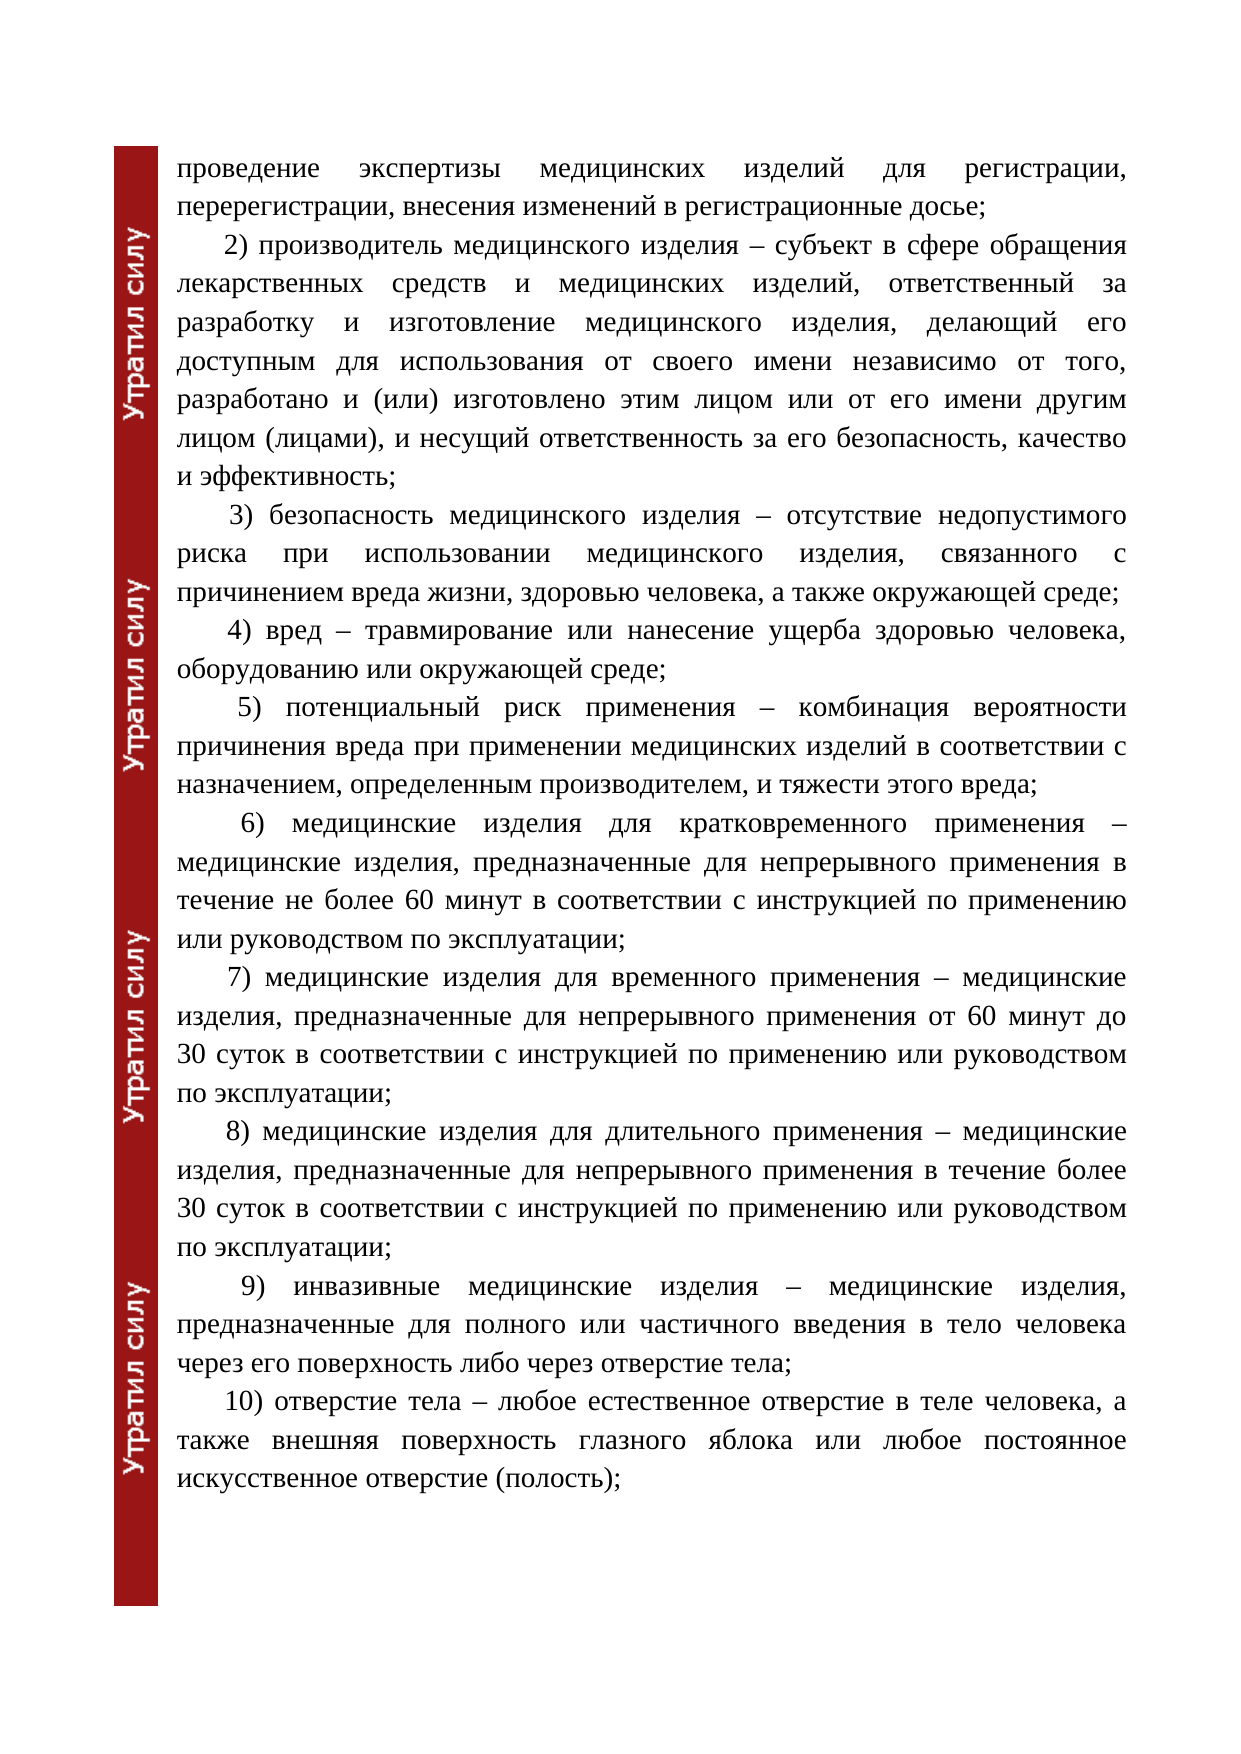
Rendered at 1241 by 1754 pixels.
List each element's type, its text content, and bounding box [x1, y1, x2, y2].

picture [114, 222, 158, 227]
text 9) инвазивные медицинские изделия – медицинские изделия, предназначенные для полного или частичного введения в тело человека через его поверхность либо через отверстие тела; [112, 1268, 1128, 1378]
text 6) медицинские изделия для кратковременного применения – медицинские изделия, предназначенные для непрерывного применения в течение не более 60 минут в соответствии с инструкцией по применению или руководством по эксплуатации; [112, 805, 1128, 954]
picture [114, 800, 158, 805]
picture [114, 1494, 158, 1606]
text 2) производитель медицинского изделия – субъект в сфере обращения лекарственных средств и медицинских изделий, ответственный за разработку и изготовление медицинского изделия, делающий его доступным для использования от своего имени независимо от того, разработано и (или) изготовлено этим лицом или от его имени другим лицом (лицами), и несущий ответственность за его безопасность, качество и эффективность; [112, 227, 1128, 492]
picture [114, 607, 158, 612]
picture [114, 1378, 158, 1383]
picture [114, 492, 158, 497]
picture [114, 684, 158, 689]
text 7) медицинские изделия для временного применения – медицинские изделия, предназначенные для непрерывного применения от 60 минут до 30 суток в соответствии с инструкцией по применению или руководством по эксплуатации; [112, 959, 1128, 1108]
picture [114, 954, 158, 959]
text 4) вред – травмирование или нанесение ущерба здоровью человека, оборудованию или окружающей среде; [112, 612, 1128, 684]
text 5) потенциальный риск применения – комбинация вероятности причинения вреда при применении медицинских изделий в соответствии с назначением, определенным производителем, и тяжести этого вреда; [112, 689, 1128, 800]
text 10) отверстие тела – любое естественное отверстие в теле человека, а также внешняя поверхность глазного яблока или любое постоянное искусственное отверстие (полость); [112, 1383, 1128, 1494]
picture [114, 1108, 158, 1113]
text 3) безопасность медицинского изделия – отсутствие недопустимого риска при использовании медицинского изделия, связанного с причинением вреда жизни, здоровью человека, а также окружающей среде; [112, 497, 1128, 607]
text 8) медицинские изделия для длительного применения – медицинские изделия, предназначенные для непрерывного применения в течение более 30 суток в соответствии с инструкцией по применению или руководством по эксплуатации; [112, 1113, 1128, 1263]
picture [114, 1263, 158, 1268]
picture [114, 146, 158, 150]
